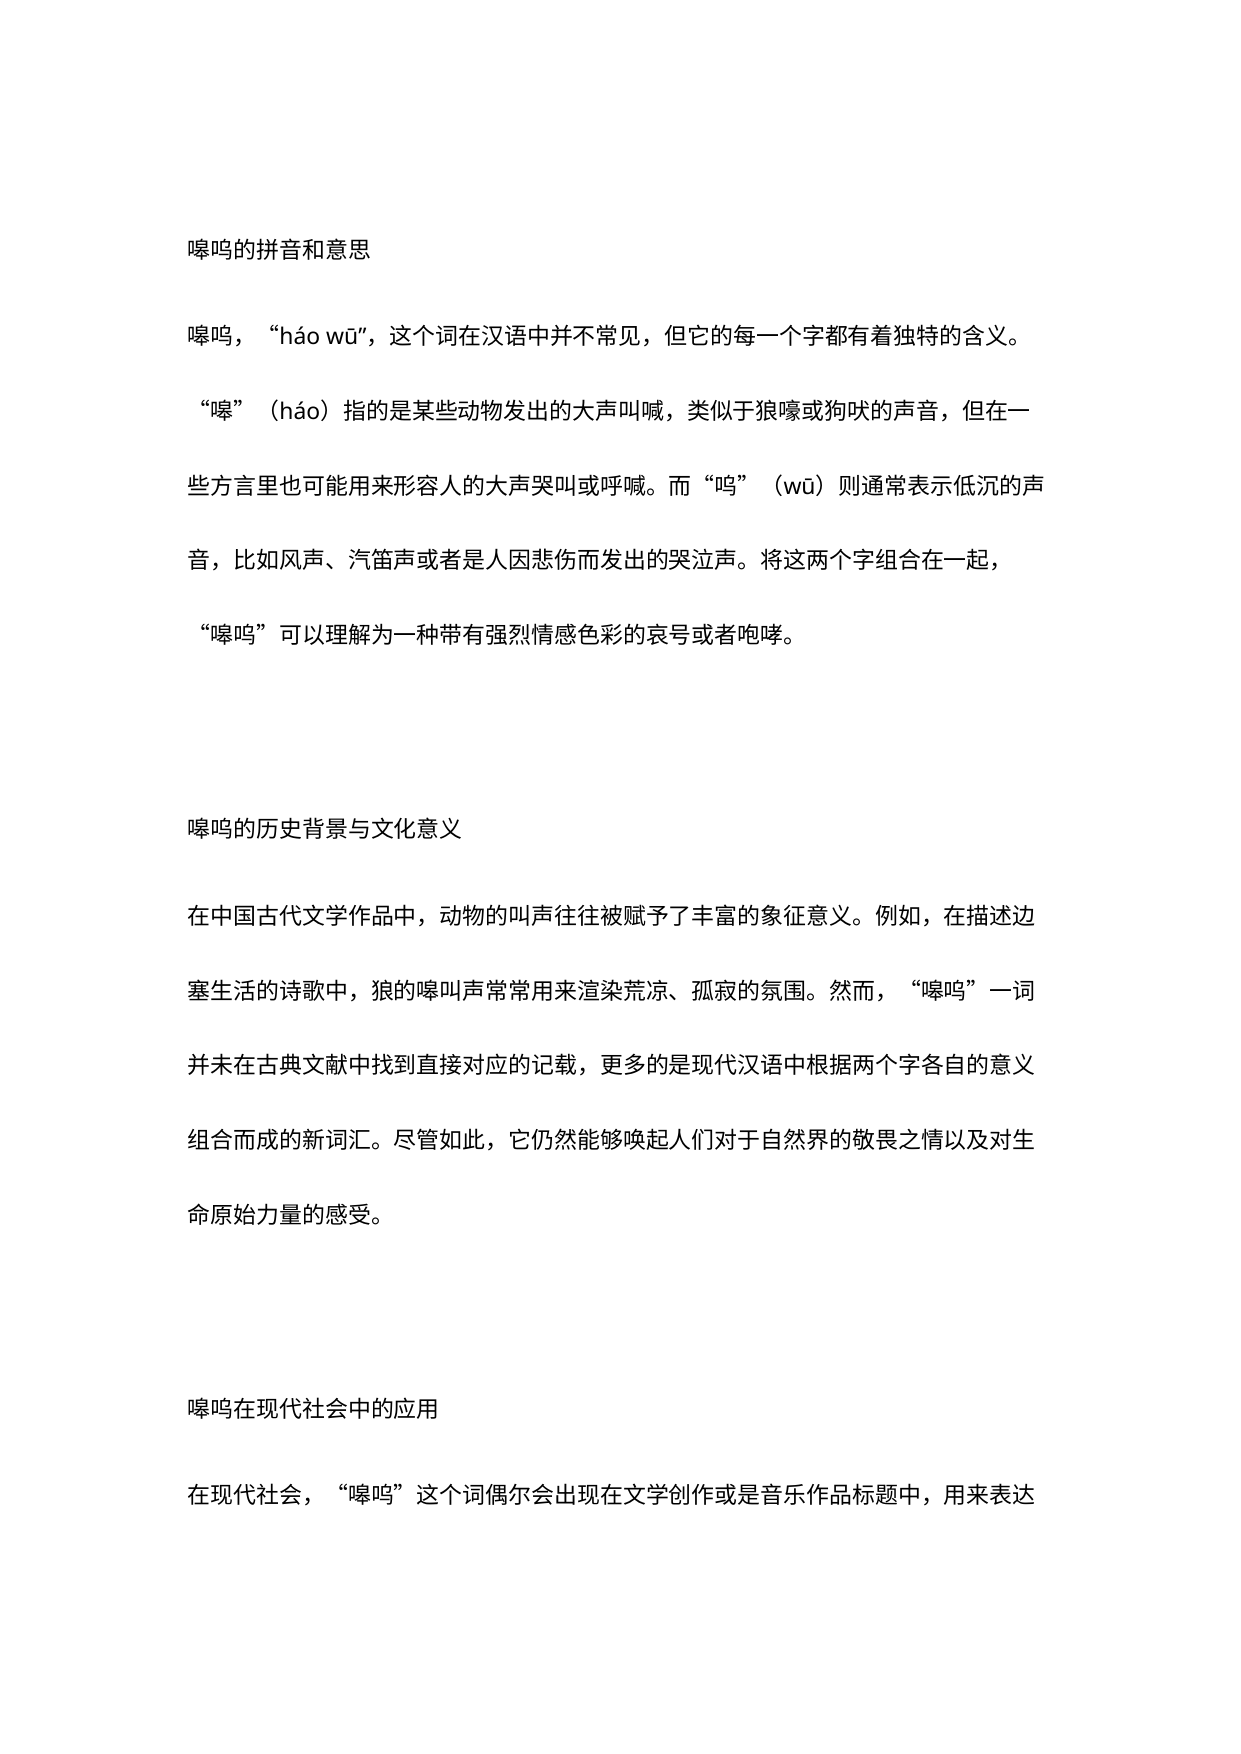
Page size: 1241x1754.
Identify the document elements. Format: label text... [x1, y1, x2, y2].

text 嗥呜的历史背景与文化意义 [187, 795, 1053, 860]
text 嗥呜的拼音和意思 [187, 216, 1053, 281]
text 在中国古代文学作品中，动物的叫声往往被赋予了丰富的象征意义。例如，在描述边塞生活的诗歌中，狼的嗥叫声常常用来渲染荒凉、孤寂的氛围。然而，“嗥呜”一词并未在古典文献中找到直接对应的记载，更多的是现代汉语中根据两个字各自的意义组合而成的新词汇。尽管如此，它仍然能够唤起人们对于自然界的敬畏之情以及对生命原始力量的感受。 [187, 882, 1053, 1246]
text 嗥呜在现代社会中的应用 [187, 1375, 1053, 1440]
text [187, 1462, 1053, 1527]
text 嗥呜，“háo wū”，这个词在汉语中并不常见，但它的每一个字都有着独特的含义。“嗥”（háo）指的是某些动物发出的大声叫喊，类似于狼嚎或狗吠的声音，但在一些方言里也可能用来形容人的大声哭叫或呼喊。而“呜”（wū）则通常表示低沉的声音，比如风声、汽笛声或者是人因悲伤而发出的哭泣声。将这两个字组合在一起，“嗥呜”可以理解为一种带有强烈情感色彩的哀号或者咆哮。 [187, 302, 1053, 666]
